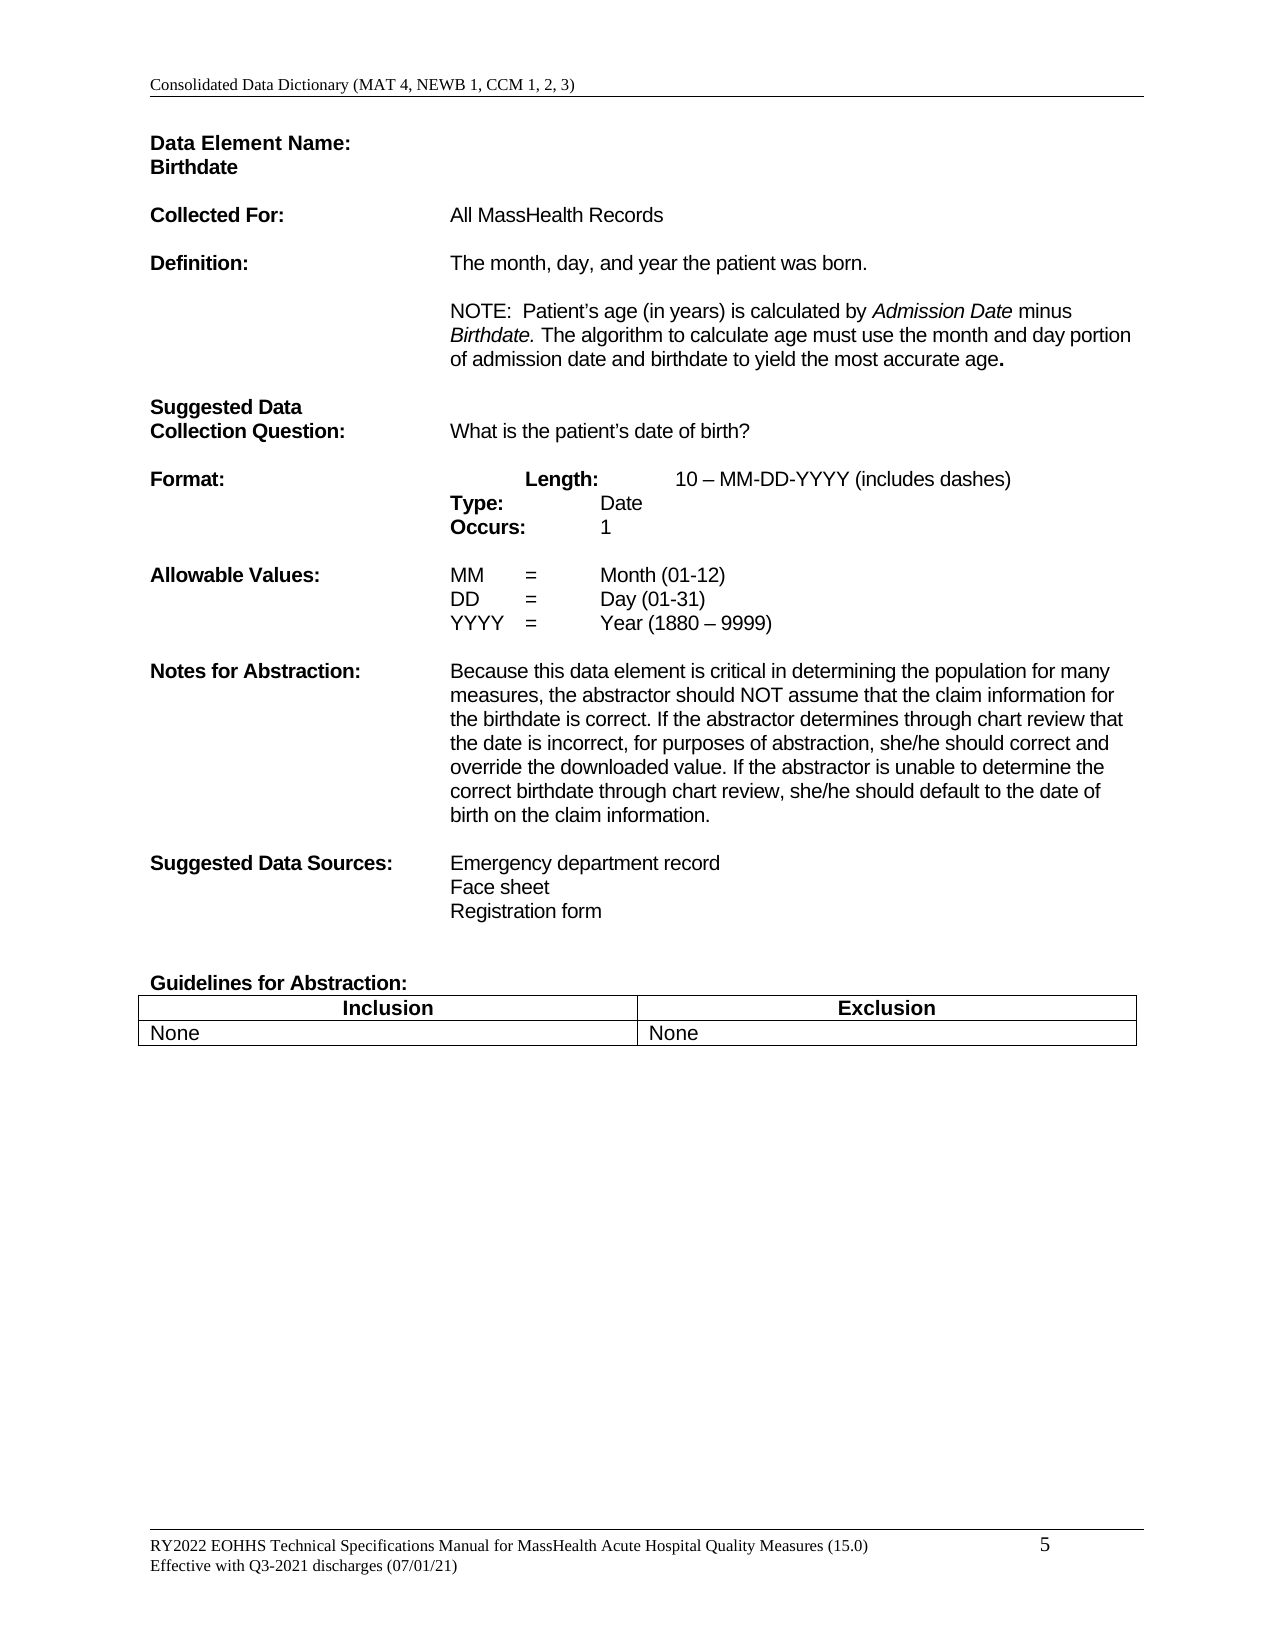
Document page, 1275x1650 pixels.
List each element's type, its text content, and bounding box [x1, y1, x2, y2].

text NOTE: Patient’s age (in years) is calculated by Admission Date minus Birthdate. The algorithm to calculate age must use the month and day portion of admission date and birthdate to yield the most accurate age. [450, 299, 1144, 371]
table_cell None [638, 1021, 1136, 1045]
text Format: Length: 10 – MM-DD-YYYY (includes dashes) [150, 467, 1144, 491]
text Collected For: All MassHealth Records [150, 203, 1144, 227]
text Notes for Abstraction: Because this data element is critical in determining the population for many measures, the abstractor should NOT assume that the claim information for the birthdate is correct. If the abstractor determines through chart review that the date is incorrect, for purposes of abstraction, she/he should correct and override the downloaded value. If the abstractor is unable to determine the correct birthdate through chart review, she/he should default to the date of birth on the claim information. [150, 659, 1144, 827]
text Guidelines for Abstraction: [150, 971, 1144, 995]
text Allowable Values: MM = Month (01-12) [150, 563, 1144, 587]
text Face sheet [150, 875, 1144, 899]
text Type: Date [150, 491, 1144, 515]
text YYYY = Year (1880 – 9999) [150, 611, 1144, 635]
text Collection Question: What is the patient’s date of birth? [150, 419, 1144, 443]
text Occurs: 1 [150, 515, 1144, 539]
text DD = Day (01-31) [150, 587, 1144, 611]
table_header Exclusion [638, 996, 1136, 1020]
table_cell None [139, 1021, 637, 1045]
text Suggested Data [150, 395, 1144, 419]
text Definition: The month, day, and year the patient was born. [150, 251, 1144, 275]
subtitle Birthdate [150, 155, 1144, 179]
text Registration form [150, 899, 1144, 923]
text Suggested Data Sources: Emergency department record [150, 851, 1144, 875]
table_header Inclusion [139, 996, 637, 1020]
text Data Element Name: [150, 131, 1144, 155]
